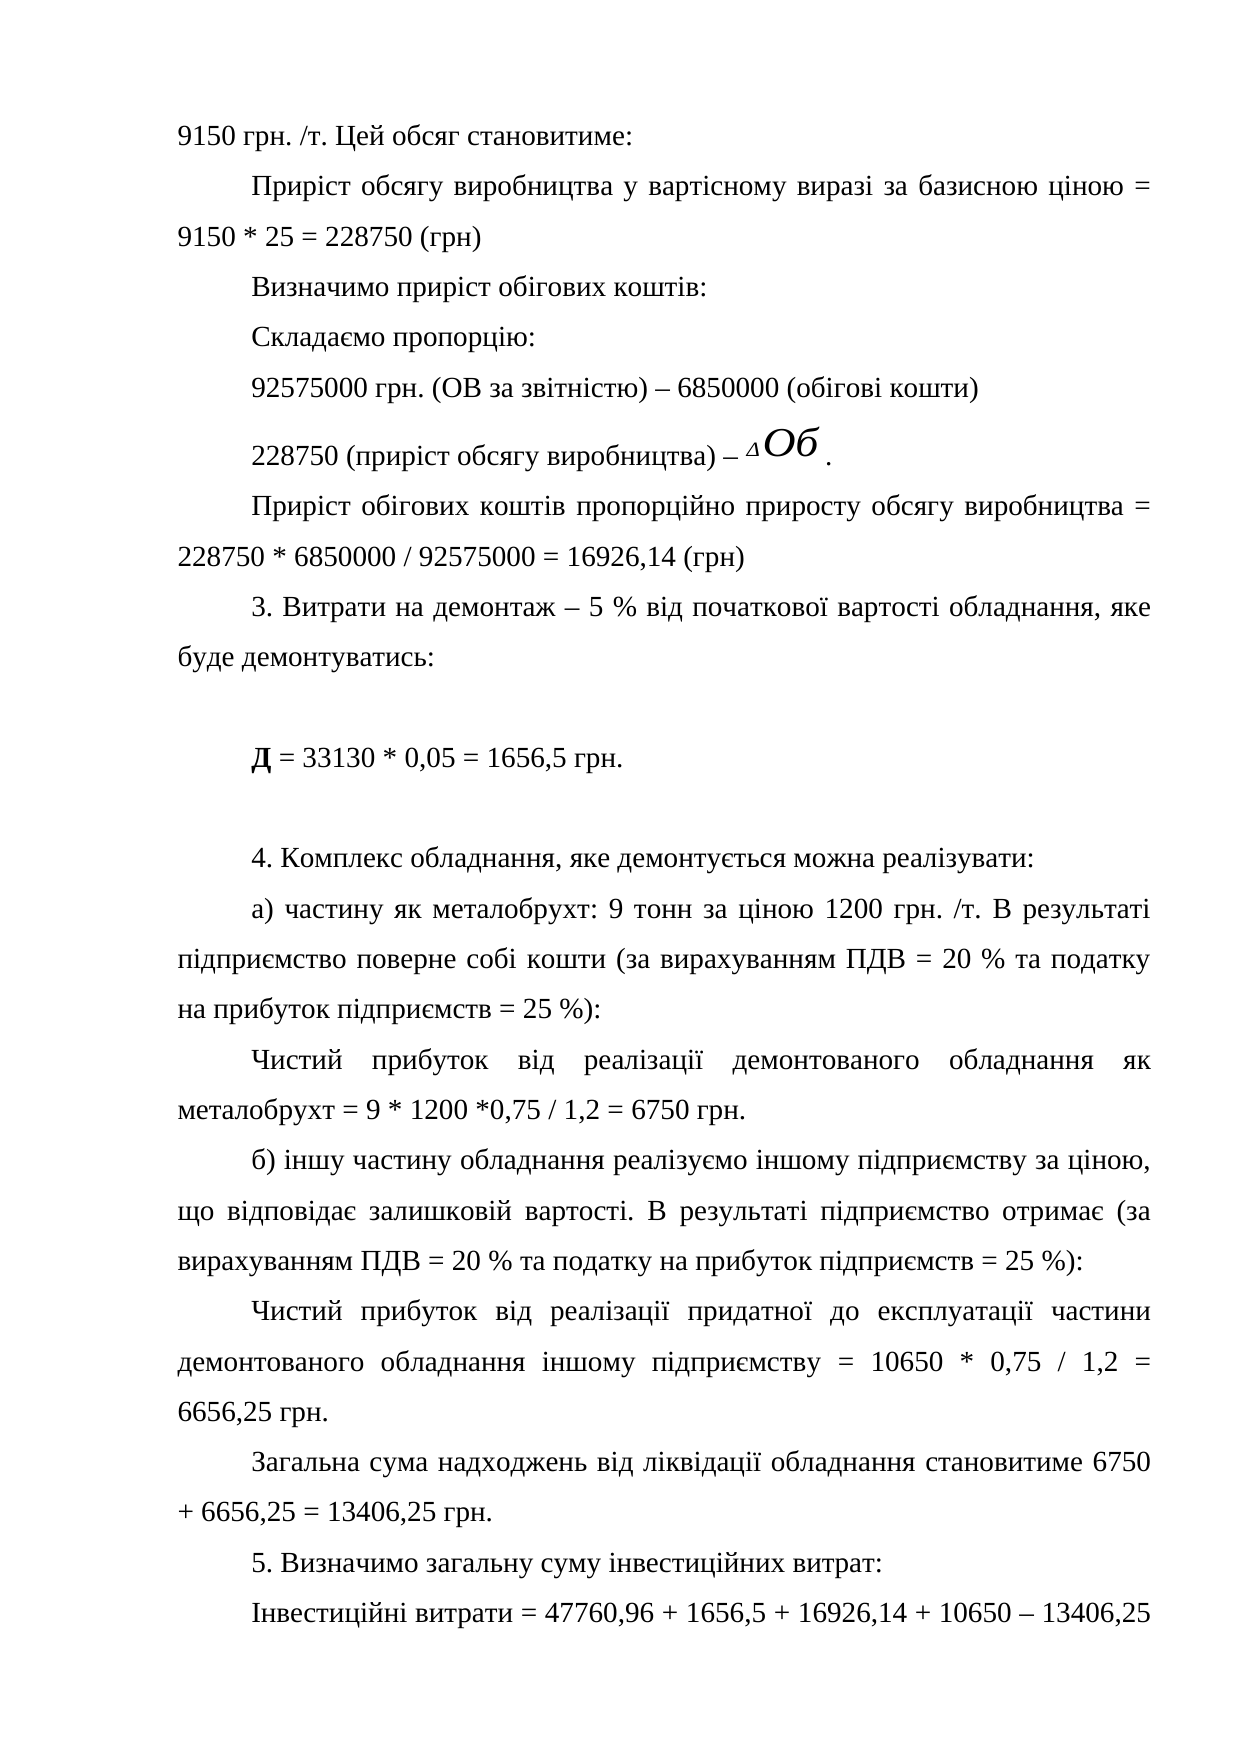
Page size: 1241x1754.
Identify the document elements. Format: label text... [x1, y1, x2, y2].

text Визначимо приріст обігових коштів: [177, 269, 1152, 303]
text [177, 118, 1152, 152]
text а) частину як металобрухт: 9 тонн за ціною 1200 грн. /т. В результаті підприємство поверне собі кошти (за вирахуванням ПДВ = 20 % та податку на прибуток підприємств = 25 %): [177, 891, 1152, 1025]
text Складаємо пропорцію: [177, 319, 1152, 353]
text 228750 (приріст обсягу виробництва) – . [177, 420, 1152, 472]
text Д = 33130 * 0,05 = 1656,5 грн. [177, 740, 1152, 773]
list 5. Визначимо загальну суму інвестиційних витрат: [177, 1545, 1152, 1578]
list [177, 1595, 1152, 1629]
text 4. Комплекс обладнання, яке демонтується можна реалізувати: [177, 841, 1152, 874]
text Чистий прибуток від реалізації придатної до експлуатації частини демонтованого обладнання іншому підприємству = 10650 * 0,75 / 1,2 = 6656,25 грн. [177, 1293, 1152, 1427]
text Чистий прибуток від реалізації демонтованого обладнання як металобрухт = 9 * 1200 *0,75 / 1,2 = 6750 грн. [177, 1042, 1152, 1126]
text 3. Витрати на демонтаж – 5 % від початкової вартості обладнання, яке буде демонтуватись: [177, 589, 1152, 673]
text 92575000 грн. (ОВ за звітністю) – 6850000 (обігові кошти) [177, 370, 1152, 403]
text Приріст обігових коштів пропорційно приросту обсягу виробництва = 228750 * 6850000 / 92575000 = 16926,14 (грн) [177, 488, 1152, 572]
text Загальна сума надходжень від ліквідації обладнання становитиме 6750 + 6656,25 = 13406,25 грн. [177, 1444, 1152, 1528]
text Приріст обсягу виробництва у вартісному виразі за базисною ціною = 9150 * 25 = 228750 (грн) [177, 168, 1152, 252]
text б) іншу частину обладнання реалізуємо іншому підприємству за ціною, що відповідає залишковій вартості. В результаті підприємство отримає (за вирахуванням ПДВ = 20 % та податку на прибуток підприємств = 25 %): [177, 1142, 1152, 1277]
